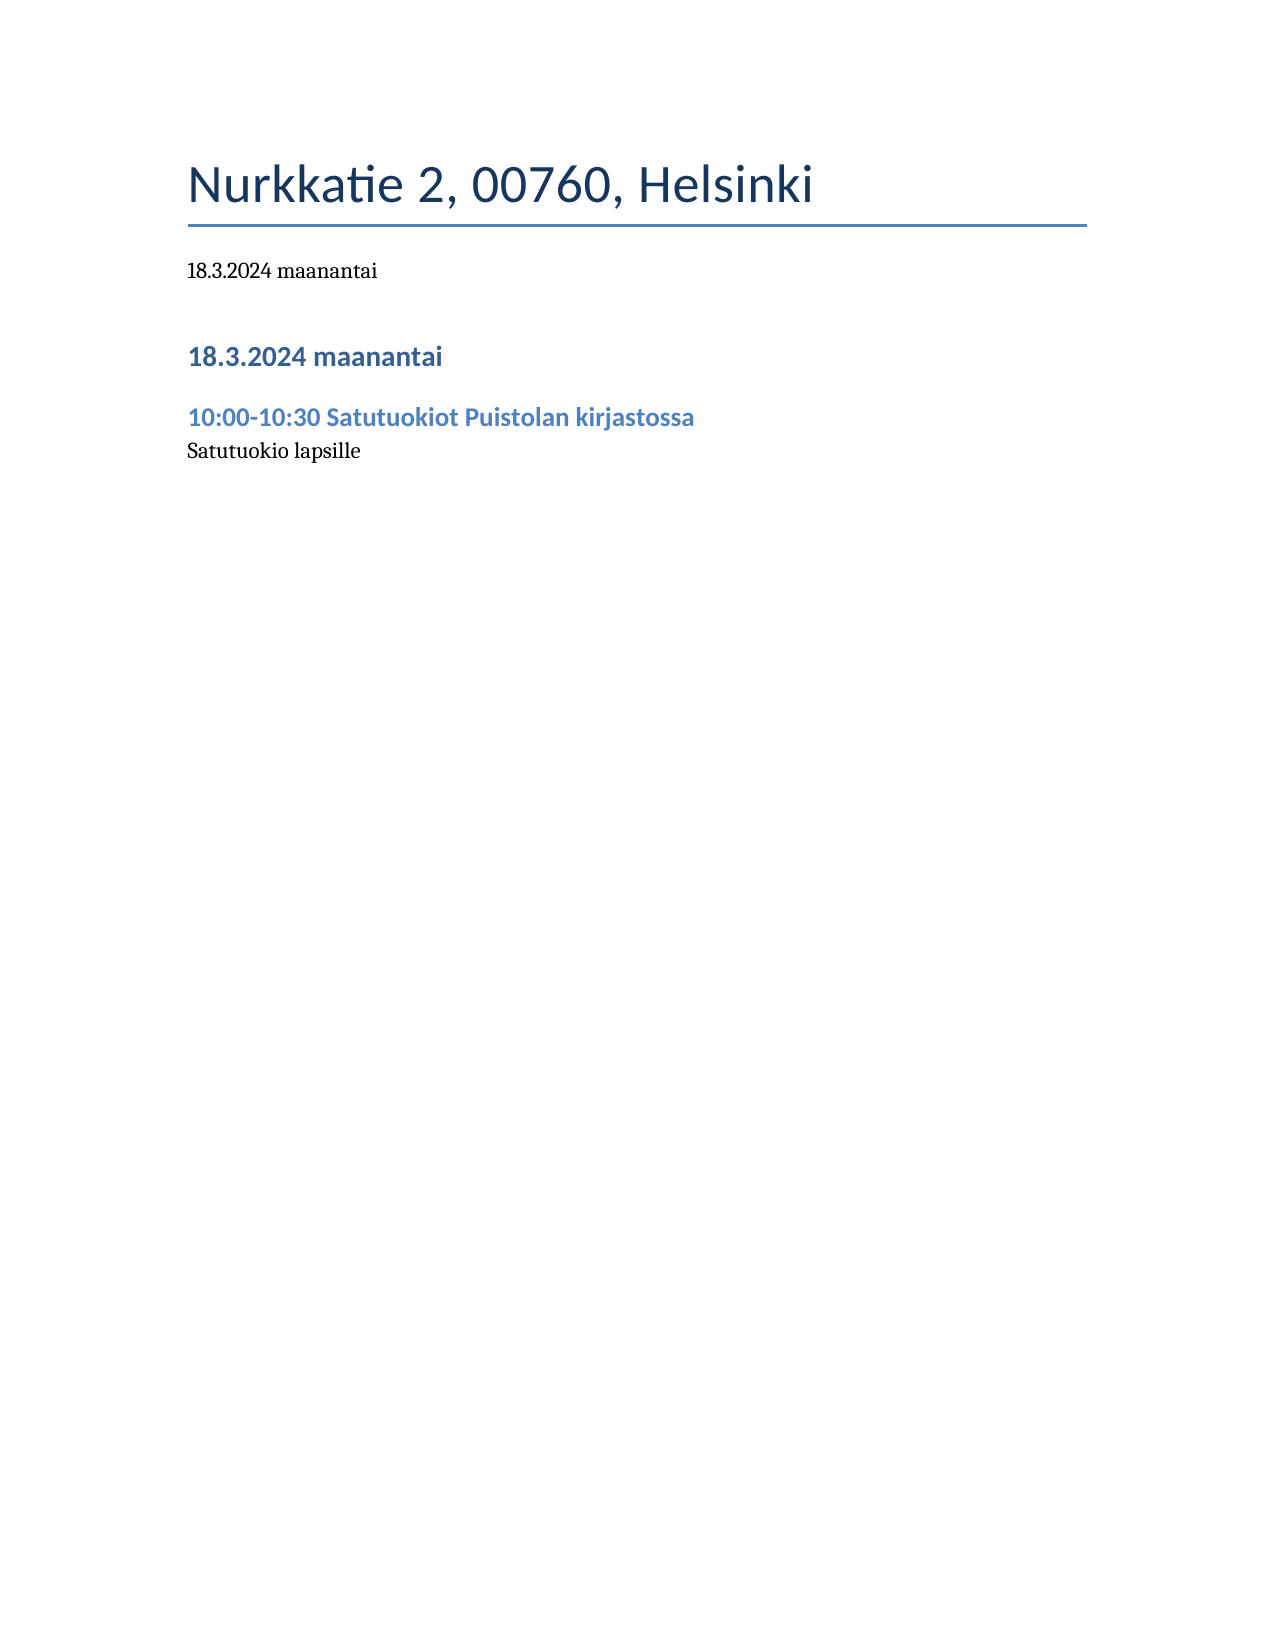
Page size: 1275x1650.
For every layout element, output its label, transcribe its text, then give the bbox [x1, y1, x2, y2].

title Nurkkatie 2, 00760, Helsinki [187, 150, 1087, 227]
subtitle 10:00-10:30 Satutuokiot Puistolan kirjastossa [187, 400, 1087, 433]
text Satutuokio lapsille [187, 438, 1087, 464]
text 18.3.2024 maanantai [187, 258, 1087, 284]
subtitle 18.3.2024 maanantai [187, 338, 1087, 374]
